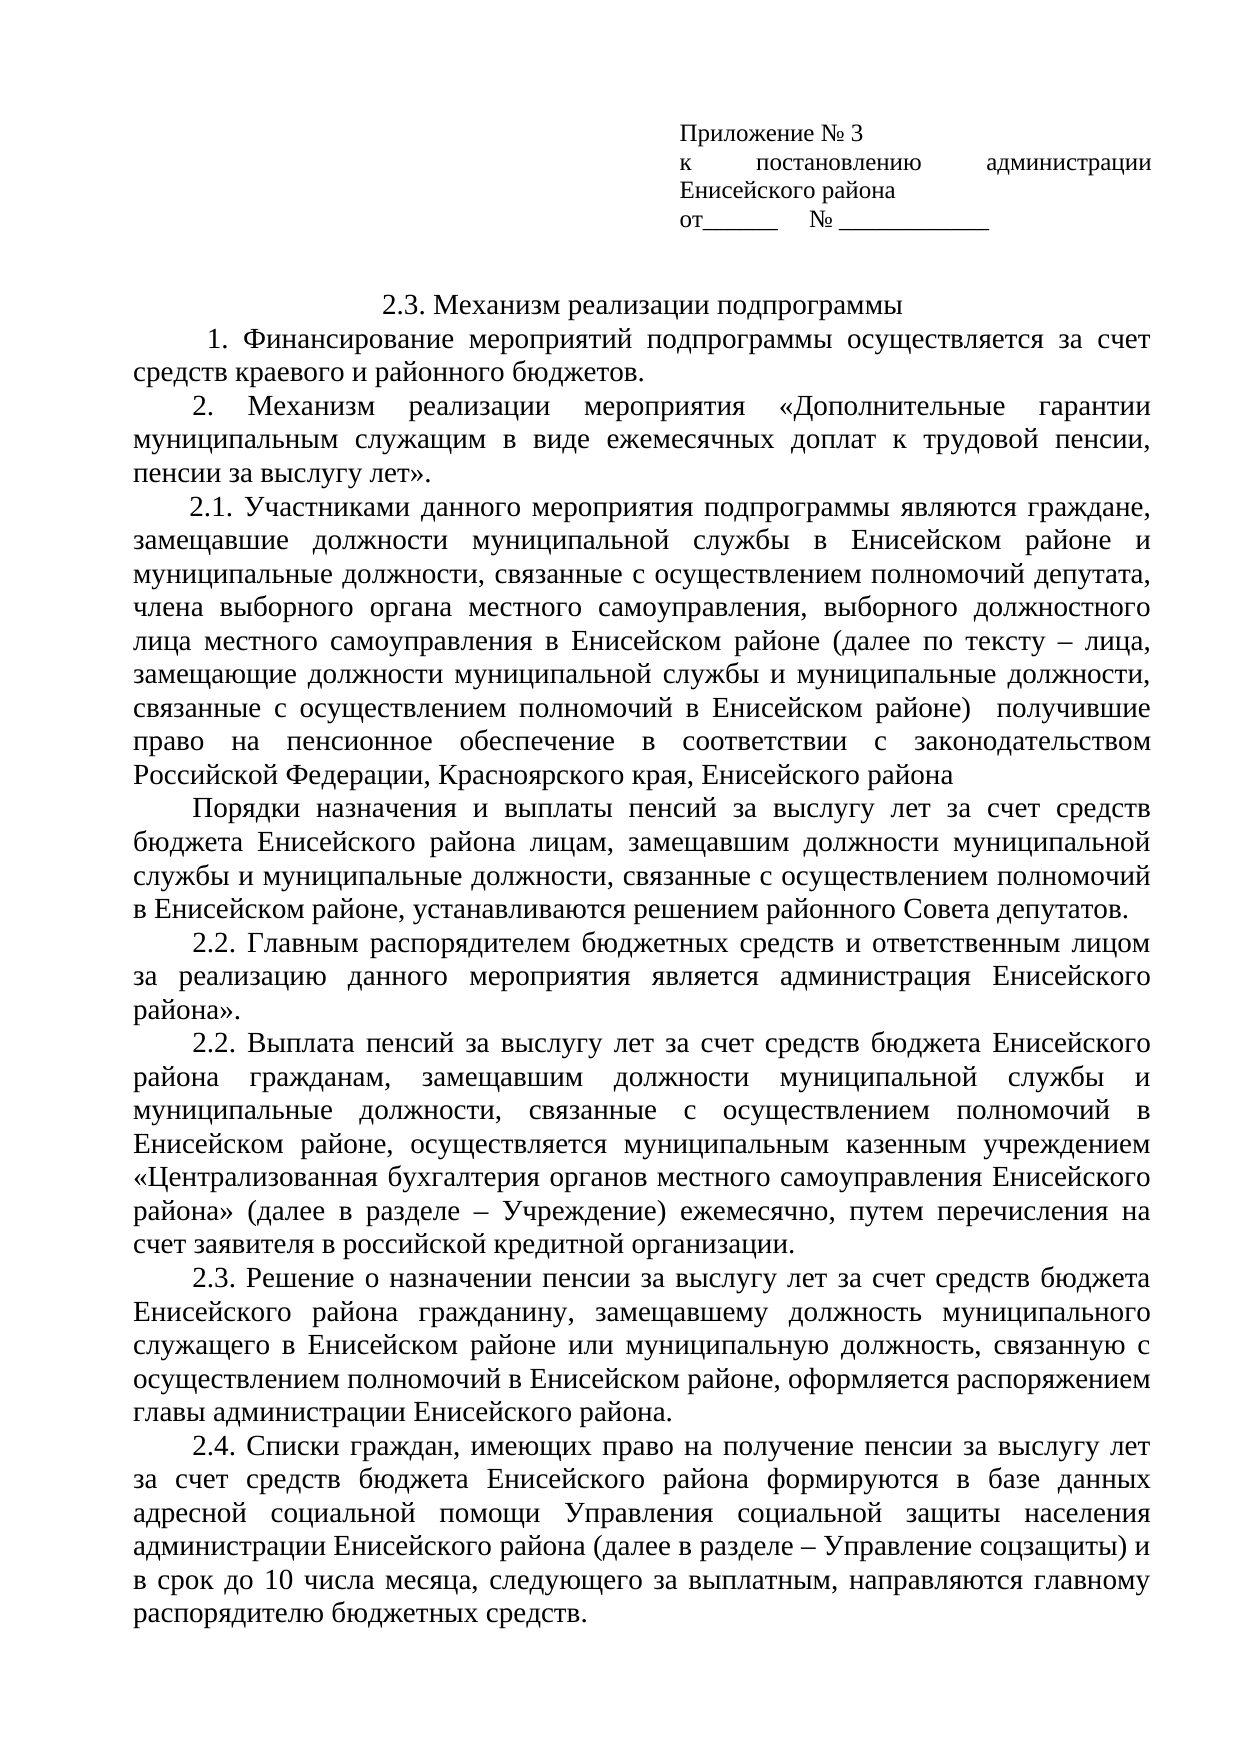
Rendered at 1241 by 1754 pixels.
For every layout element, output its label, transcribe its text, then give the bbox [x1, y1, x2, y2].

text 1. Финансирование мероприятий подпрограммы осуществляется за счет средств краевого и районного бюджетов. [133, 321, 1152, 388]
text 2. Механизм реализации мероприятия «Дополнительные гарантии муниципальным служащим в виде ежемесячных доплат к трудовой пенсии, пенсии за выслугу лет». [133, 388, 1152, 489]
text 2.2. Главным распорядителем бюджетных средств и ответственным лицом за реализацию данного мероприятия является администрация Енисейского района». [133, 925, 1152, 1025]
text Приложение № 3 [679, 118, 1152, 147]
text Порядки назначения и выплаты пенсий за выслугу лет за счет средств бюджета Енисейского района лицам, замещавшим должности муниципальной службы и муниципальные должности, связанные с осуществлением полномочий в Енисейском районе, устанавливаются решением районного Совета депутатов. [133, 791, 1152, 925]
text 2.2. Выплата пенсий за выслугу лет за счет средств бюджета Енисейского района гражданам, замещавшим должности муниципальной службы и муниципальные должности, связанные с осуществлением полномочий в Енисейском районе, осуществляется муниципальным казенным учреждением «Централизованная бухгалтерия органов местного самоуправления Енисейского района» (далее в разделе – Учреждение) ежемесячно, путем перечисления на счет заявителя в российской кредитной организации. [133, 1025, 1152, 1260]
text 2.4. Списки граждан, имеющих право на получение пенсии за выслугу лет за счет средств бюджета Енисейского района формируются в базе данных адресной социальной помощи Управления социальной защиты населения администрации Енисейского района (далее в разделе – Управление соцзащиты) и в срок до 10 числа месяца, следующего за выплатным, направляются главному распорядителю бюджетных средств. [133, 1428, 1152, 1629]
text 2.1. Участниками данного мероприятия подпрограммы являются граждане, замещавшие должности муниципальной службы в Енисейском районе и муниципальные должности, связанные с осуществлением полномочий депутата, члена выборного органа местного самоуправления, выборного должностного лица местного самоуправления в Енисейском районе (далее по тексту – лица, замещающие должности муниципальной службы и муниципальные должности, связанные с осуществлением полномочий в Енисейском районе) получившие право на пенсионное обеспечение в соответствии с законодательством Российской Федерации, Красноярского края, Енисейского района [133, 489, 1152, 791]
text от______ № ____________ [679, 204, 1152, 233]
text 2.3. Механизм реализации подпрограммы [133, 287, 1152, 321]
text к постановлению администрации Енисейского района [679, 147, 1152, 204]
text 2.3. Решение о назначении пенсии за выслугу лет за счет средств бюджета Енисейского района гражданину, замещавшему должность муниципального служащего в Енисейском районе или муниципальную должность, связанную с осуществлением полномочий в Енисейском районе, оформляется распоряжением главы администрации Енисейского района. [133, 1260, 1152, 1428]
